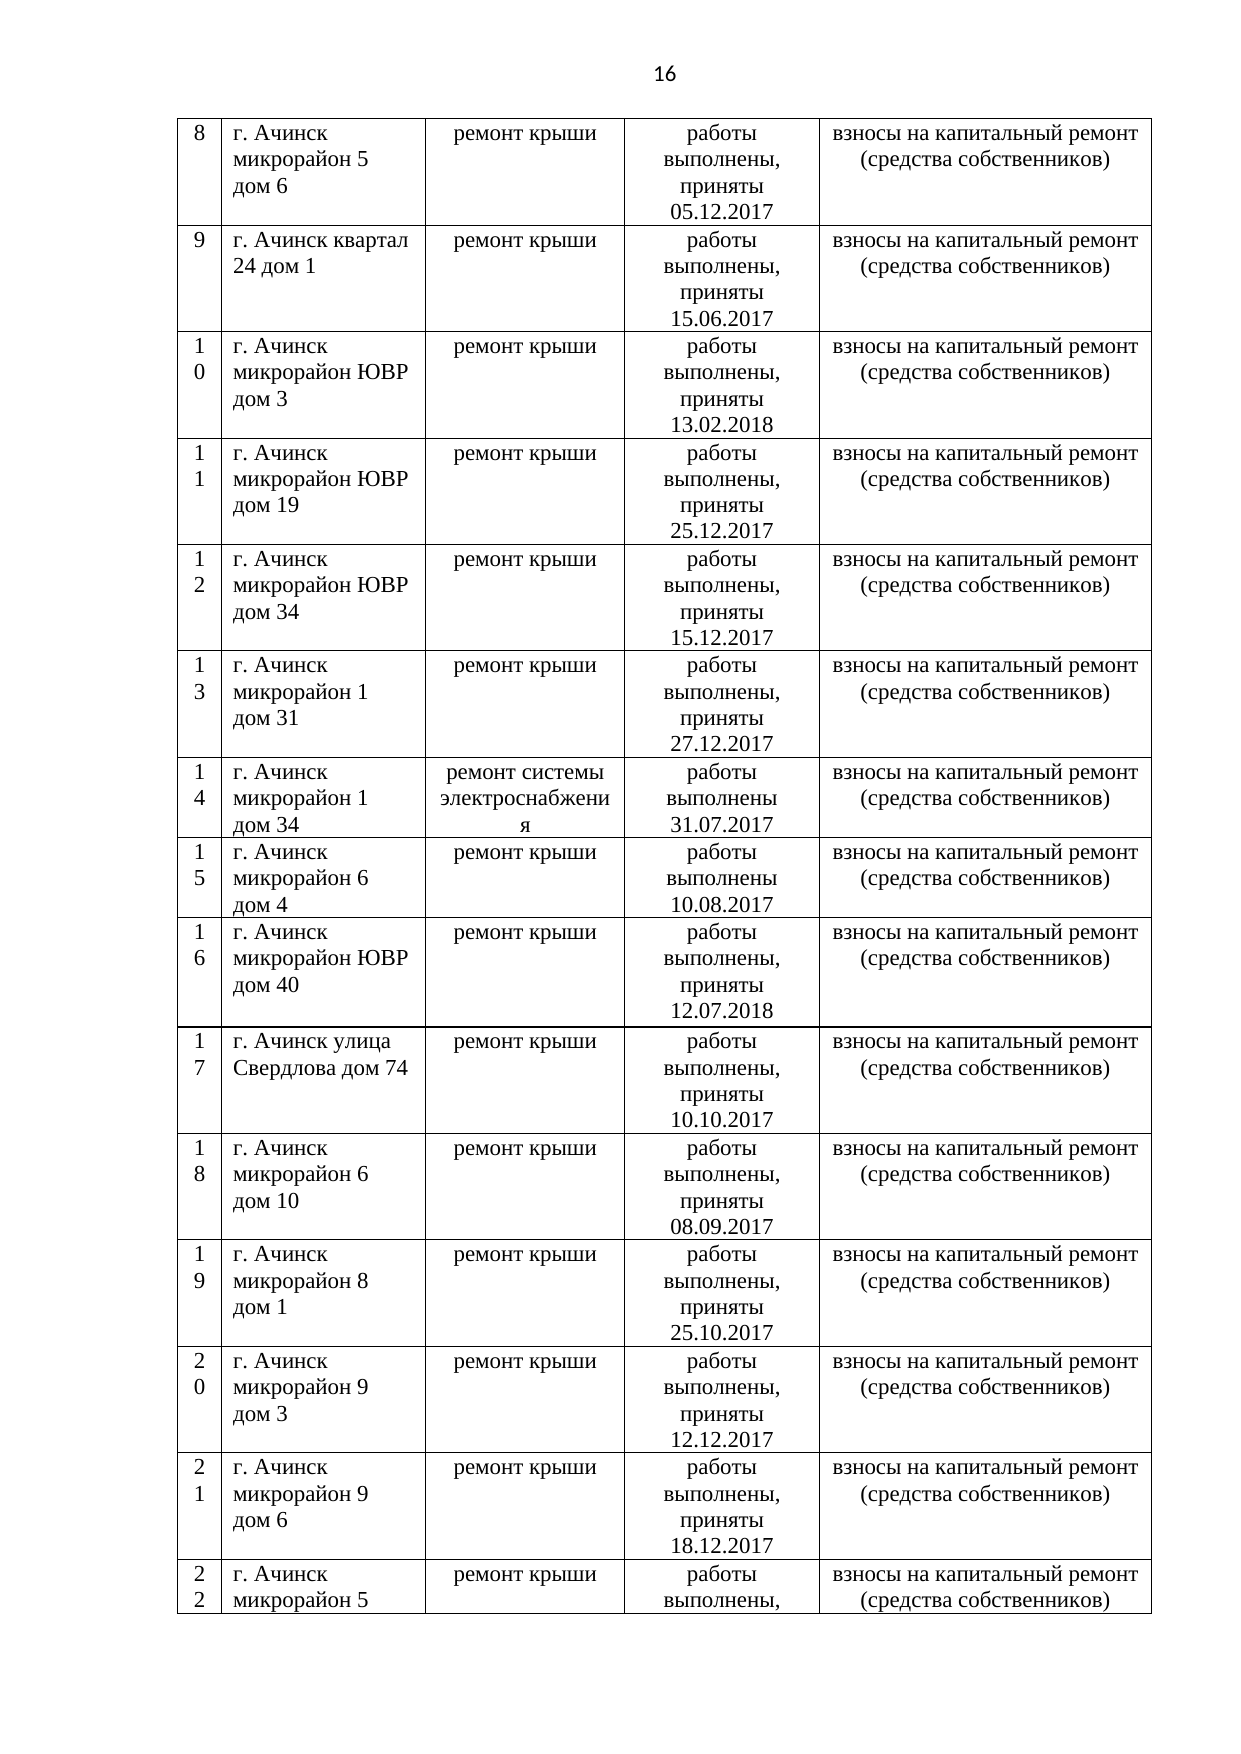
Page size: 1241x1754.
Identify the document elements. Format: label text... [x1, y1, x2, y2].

table_cell ремонт крыши [426, 1134, 624, 1239]
table_cell г. Ачинск микрорайон 1 дом 31 [222, 651, 425, 757]
table_cell 8 [178, 119, 221, 224]
table_cell взносы на капитальный ремонт (средства собственников) [820, 758, 1151, 837]
table_cell г. Ачинск микрорайон ЮВР дом 19 [222, 439, 425, 544]
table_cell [820, 226, 1151, 331]
table_cell взносы на капитальный ремонт (средства собственников) [820, 1028, 1151, 1133]
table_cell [625, 1560, 819, 1612]
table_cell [820, 1560, 1151, 1612]
table_cell 10 [178, 332, 221, 437]
table_cell г. Ачинск квартал 24 дом 1 [222, 226, 425, 331]
table_cell работы выполнены, приняты 27.12.2017 [625, 651, 819, 757]
table_cell ремонт крыши [426, 439, 624, 544]
table_cell 20 [178, 1347, 221, 1452]
table_cell работы выполнены, приняты 12.12.2017 [625, 1347, 819, 1452]
table_cell работы выполнены, приняты 25.10.2017 [625, 1240, 819, 1346]
table_cell работы выполнены, приняты 15.06.2017 [625, 226, 819, 331]
table_cell г. Ачинск улица Свердлова дом 74 [222, 1028, 425, 1133]
table_cell ремонт крыши [426, 918, 624, 1026]
table_cell взносы на капитальный ремонт (средства собственников) [820, 332, 1151, 437]
table_cell работы выполнены, приняты 15.12.2017 [625, 545, 819, 650]
table_cell взносы на капитальный ремонт (средства собственников) [820, 838, 1151, 917]
table_cell г. Ачинск микрорайон 8 дом 1 [222, 1240, 425, 1346]
table_cell работы выполнены, приняты 18.12.2017 [625, 1453, 819, 1559]
table_cell работы выполнены, приняты 13.02.2018 [625, 332, 819, 437]
table_cell взносы на капитальный ремонт (средства собственников) [820, 439, 1151, 544]
table_cell взносы на капитальный ремонт (средства собственников) [820, 651, 1151, 757]
table_cell ремонт крыши [426, 226, 624, 331]
table_cell 9 [178, 226, 221, 331]
table_cell г. Ачинск микрорайон 9 дом 6 [222, 1453, 425, 1559]
table_cell ремонт крыши [426, 545, 624, 650]
table_cell ремонт крыши [426, 838, 624, 917]
table_cell ремонт системы электроснабжения [426, 758, 624, 837]
table_cell ремонт крыши [426, 651, 624, 757]
table_cell ремонт крыши [426, 1453, 624, 1559]
table_cell 19 [178, 1240, 221, 1346]
table_cell работы выполнены, приняты 25.12.2017 [625, 439, 819, 544]
table_cell г. Ачинск микрорайон ЮВР дом 3 [222, 332, 425, 437]
table_cell работы выполнены 10.08.2017 [625, 838, 819, 917]
table_cell г. Ачинск микрорайон 9 дом 3 [222, 1347, 425, 1452]
table_cell взносы на капитальный ремонт (средства собственников) [820, 1347, 1151, 1452]
table_cell работы выполнены, приняты 12.07.2018 [625, 918, 819, 1026]
table_cell ремонт крыши [426, 1347, 624, 1452]
table_cell работы выполнены, приняты 05.12.2017 [625, 119, 819, 224]
table_cell 15 [178, 838, 221, 917]
table_cell взносы на капитальный ремонт (средства собственников) [820, 545, 1151, 650]
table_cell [222, 1560, 425, 1612]
table_cell ремонт крыши [426, 332, 624, 437]
table_cell работы выполнены, приняты 10.10.2017 [625, 1028, 819, 1133]
table_cell 14 [178, 758, 221, 837]
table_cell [820, 1453, 1151, 1559]
table_cell г. Ачинск микрорайон 5 дом 6 [222, 119, 425, 224]
table_cell взносы на капитальный ремонт (средства собственников) [820, 918, 1151, 1026]
table_cell г. Ачинск микрорайон ЮВР дом 40 [222, 918, 425, 1026]
table_cell 12 [178, 545, 221, 650]
table_cell ремонт крыши [426, 1028, 624, 1133]
table_cell 22 [178, 1560, 221, 1612]
table_cell 18 [178, 1134, 221, 1239]
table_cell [820, 119, 1151, 224]
table_cell работы выполнены, приняты 08.09.2017 [625, 1134, 819, 1239]
table_cell работы выполнены 31.07.2017 [625, 758, 819, 837]
table_cell г. Ачинск микрорайон 1 дом 34 [222, 758, 425, 837]
table_cell ремонт крыши [426, 119, 624, 224]
table_cell г. Ачинск микрорайон 6 дом 4 [222, 838, 425, 917]
table_cell 11 [178, 439, 221, 544]
table_cell г. Ачинск микрорайон 6 дом 10 [222, 1134, 425, 1239]
table_cell 17 [178, 1028, 221, 1133]
table_cell ремонт крыши [426, 1240, 624, 1346]
table_cell 21 [178, 1453, 221, 1559]
table_cell г. Ачинск микрорайон ЮВР дом 34 [222, 545, 425, 650]
table_cell 13 [178, 651, 221, 757]
table_cell ремонт крыши [426, 1560, 624, 1612]
table_cell взносы на капитальный ремонт (средства собственников) [820, 1134, 1151, 1239]
table_cell взносы на капитальный ремонт (средства собственников) [820, 1240, 1151, 1346]
table_cell 16 [178, 918, 221, 1026]
